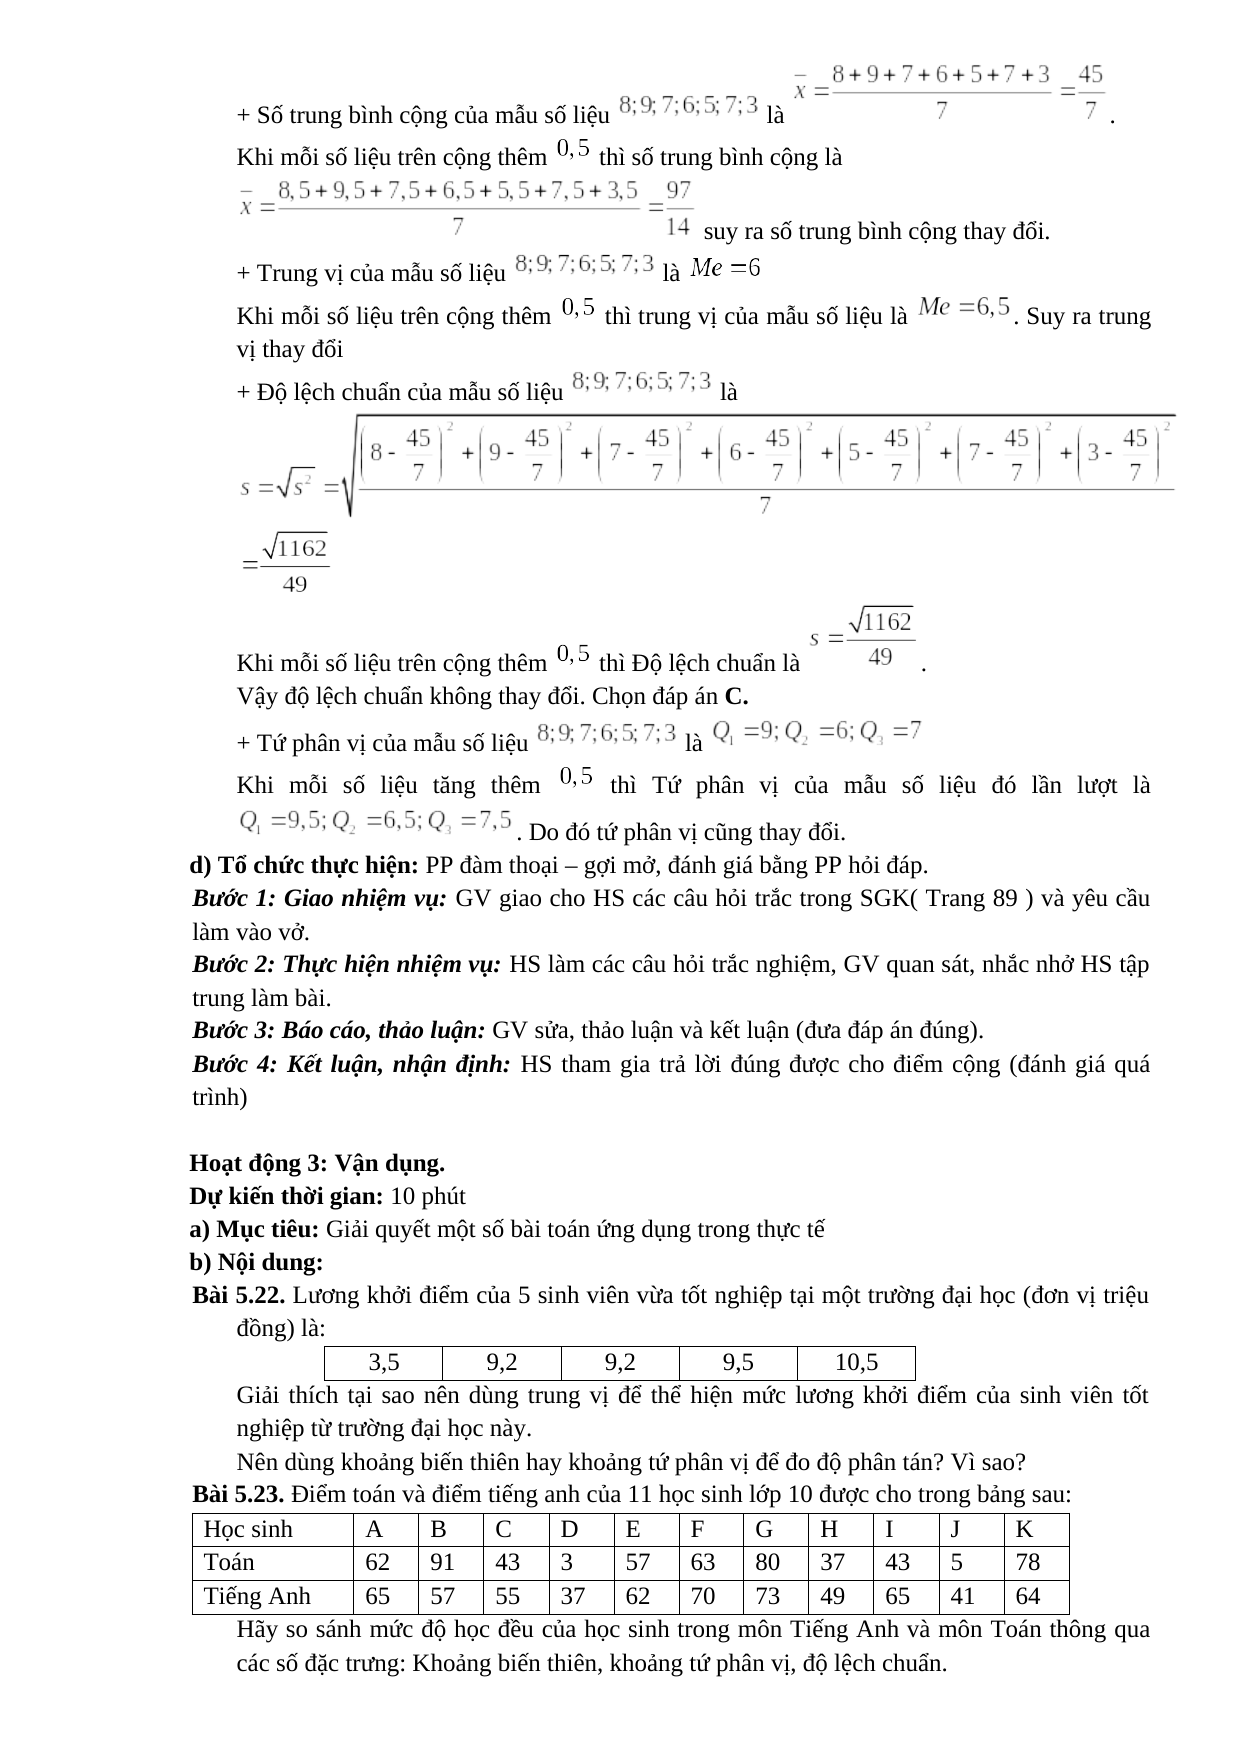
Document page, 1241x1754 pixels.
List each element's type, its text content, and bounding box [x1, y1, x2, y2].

table_header 9,2 [443, 1347, 561, 1379]
table_header K [1005, 1514, 1069, 1546]
table_cell 43 [874, 1547, 939, 1580]
table_cell 65 [354, 1581, 418, 1613]
table_cell 37 [809, 1547, 873, 1580]
table_cell 37 [550, 1581, 614, 1613]
table_cell 63 [680, 1547, 743, 1580]
text suy ra số trung bình cộng thay đổi. [236, 175, 1152, 245]
table_header F [680, 1514, 743, 1546]
table_cell 65 [874, 1581, 939, 1613]
text Bài 5.22. Lương khởi điểm của 5 sinh viên vừa tốt nghiệp tại một trường đại học (đơn vị triệu đồng) là: [192, 1280, 1152, 1342]
table_cell 49 [809, 1581, 873, 1613]
table_header 10,5 [798, 1347, 915, 1379]
table_cell 73 [744, 1581, 808, 1613]
text Bước 4: Kết luận, nhận định: HS tham gia trả lời đúng được cho điểm cộng (đánh giá quá trình) [192, 1049, 1152, 1110]
table_header G [744, 1514, 808, 1546]
text Dự kiến thời gian: 10 phút [189, 1181, 1152, 1209]
table_header J [940, 1514, 1004, 1546]
text Vậy độ lệch chuẩn không thay đổi. Chọn đáp án C. [236, 681, 1152, 709]
table_cell Toán [193, 1547, 353, 1580]
text Bước 1: Giao nhiệm vụ: GV giao cho HS các câu hỏi trắc trong SGK( Trang 89 ) và yêu cầu làm vào vở. [192, 883, 1152, 945]
text Hãy so sánh mức độ học đều của học sinh trong môn Tiếng Anh và môn Toán thông qua các số đặc trưng: Khoảng biến thiên, khoảng tứ phân vị, độ lệch chuẩn. [236, 1614, 1152, 1676]
text d) Tổ chức thực hiện: PP đàm thoại – gợi mở, đánh giá bằng PP hỏi đáp. [189, 851, 1152, 879]
text Nên dùng khoảng biến thiên hay khoảng tứ phân vị để đo độ phân tán? Vì sao? [236, 1447, 1152, 1475]
table_header H [809, 1514, 873, 1546]
text + Độ lệch chuẩn của mẫu số liệu là [236, 367, 1152, 405]
table_cell 91 [419, 1547, 483, 1580]
text + Tứ phân vị của mẫu số liệu là [236, 714, 1152, 757]
text Bài 5.23. Điểm toán và điểm tiếng anh của 11 học sinh lớp 10 được cho trong bảng sau: [192, 1479, 1152, 1508]
table_cell 57 [615, 1547, 679, 1580]
text + Số trung bình cộng của mẫu số liệu là . [236, 59, 1152, 128]
text + Trung vị của mẫu số liệu là [236, 249, 1152, 287]
table_cell 62 [354, 1547, 418, 1580]
text Bước 2: Thực hiện nhiệm vụ: HS làm các câu hỏi trắc nghiệm, GV quan sát, nhắc nhở HS tập trung làm bài. [192, 949, 1152, 1011]
table_header A [354, 1514, 418, 1546]
table_header 9,5 [680, 1347, 797, 1379]
table_cell 57 [419, 1581, 483, 1613]
text Hoạt động 3: Vận dụng. [189, 1148, 1152, 1176]
table_header 3,5 [325, 1347, 442, 1379]
table_header B [419, 1514, 483, 1546]
text Khi mỗi số liệu trên cộng thêm thì trung vị của mẫu số liệu là . Suy ra trung vị thay đổi [236, 292, 1152, 363]
table_cell 64 [1005, 1581, 1069, 1613]
text Giải thích tại sao nên dùng trung vị để thể hiện mức lương khởi điểm của sinh viên tốt nghiệp từ trường đại học này. [236, 1381, 1152, 1442]
table_cell 41 [940, 1581, 1004, 1613]
table_cell 62 [615, 1581, 679, 1613]
table_header I [874, 1514, 939, 1546]
text b) Nội dung: [189, 1247, 1152, 1276]
table_header D [550, 1514, 614, 1546]
table_cell Tiếng Anh [193, 1581, 353, 1613]
text Khi mỗi số liệu trên cộng thêm thì số trung bình cộng là [236, 133, 1152, 171]
text a) Mục tiêu: Giải quyết một số bài toán ứng dụng trong thực tế [189, 1214, 1152, 1242]
table_cell 5 [940, 1547, 1004, 1580]
text Khi mỗi số liệu trên cộng thêm thì Độ lệch chuẩn là . [236, 601, 1152, 676]
table_cell 78 [1005, 1547, 1069, 1580]
table_cell 3 [550, 1547, 614, 1580]
table_header E [615, 1514, 679, 1546]
table_cell 80 [744, 1547, 808, 1580]
table_cell 43 [484, 1547, 549, 1580]
table_cell 70 [680, 1581, 743, 1613]
table_header Học sinh [193, 1514, 353, 1546]
text Khi mỗi số liệu tăng thêm thì Tứ phân vị của mẫu số liệu đó lần lượt là . Do đó tứ phân vị cũng thay đổi. [236, 761, 1152, 846]
text Bước 3: Báo cáo, thảo luận: GV sửa, thảo luận và kết luận (đưa đáp án đúng). [192, 1016, 1152, 1044]
table_header 9,2 [562, 1347, 679, 1379]
table_header C [484, 1514, 549, 1546]
table_cell 55 [484, 1581, 549, 1613]
